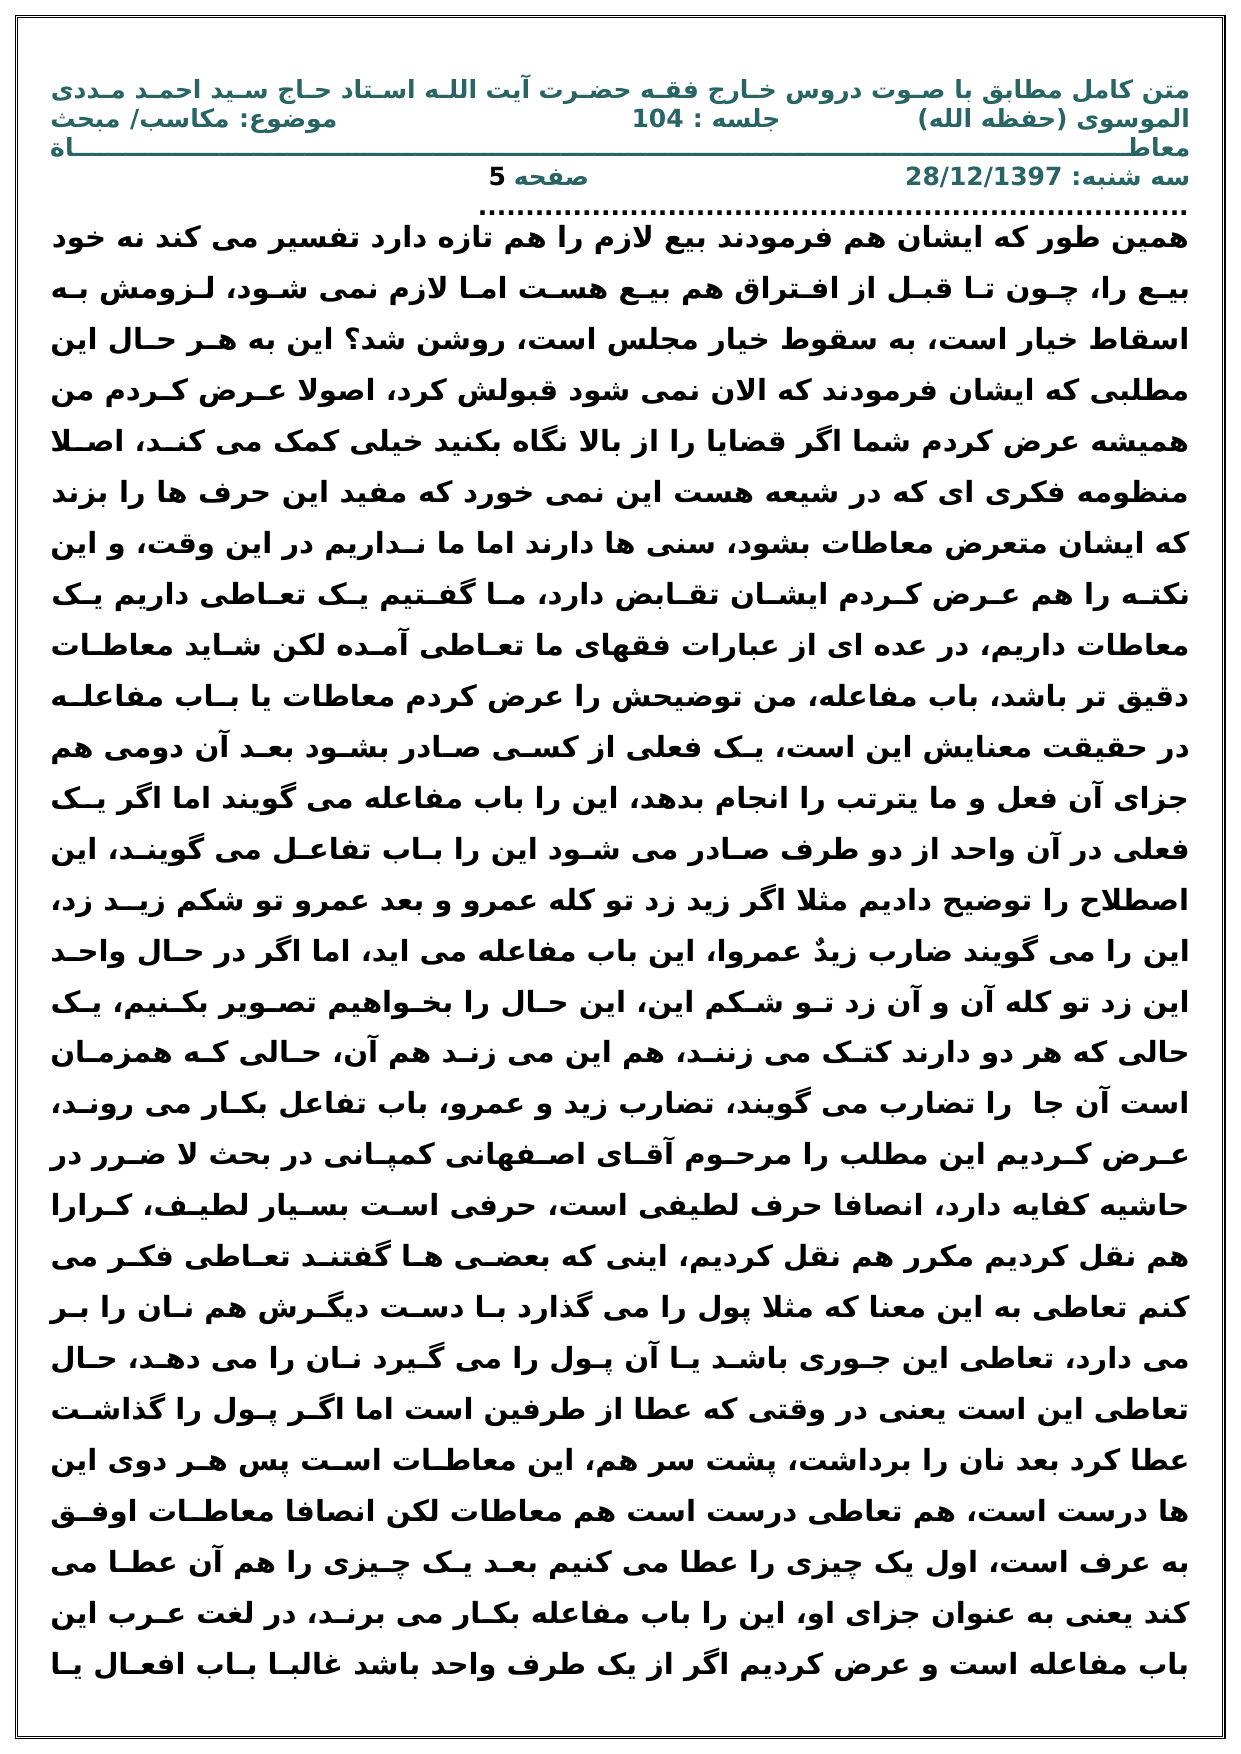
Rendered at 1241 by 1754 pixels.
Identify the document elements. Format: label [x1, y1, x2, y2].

text [50, 221, 1190, 1681]
